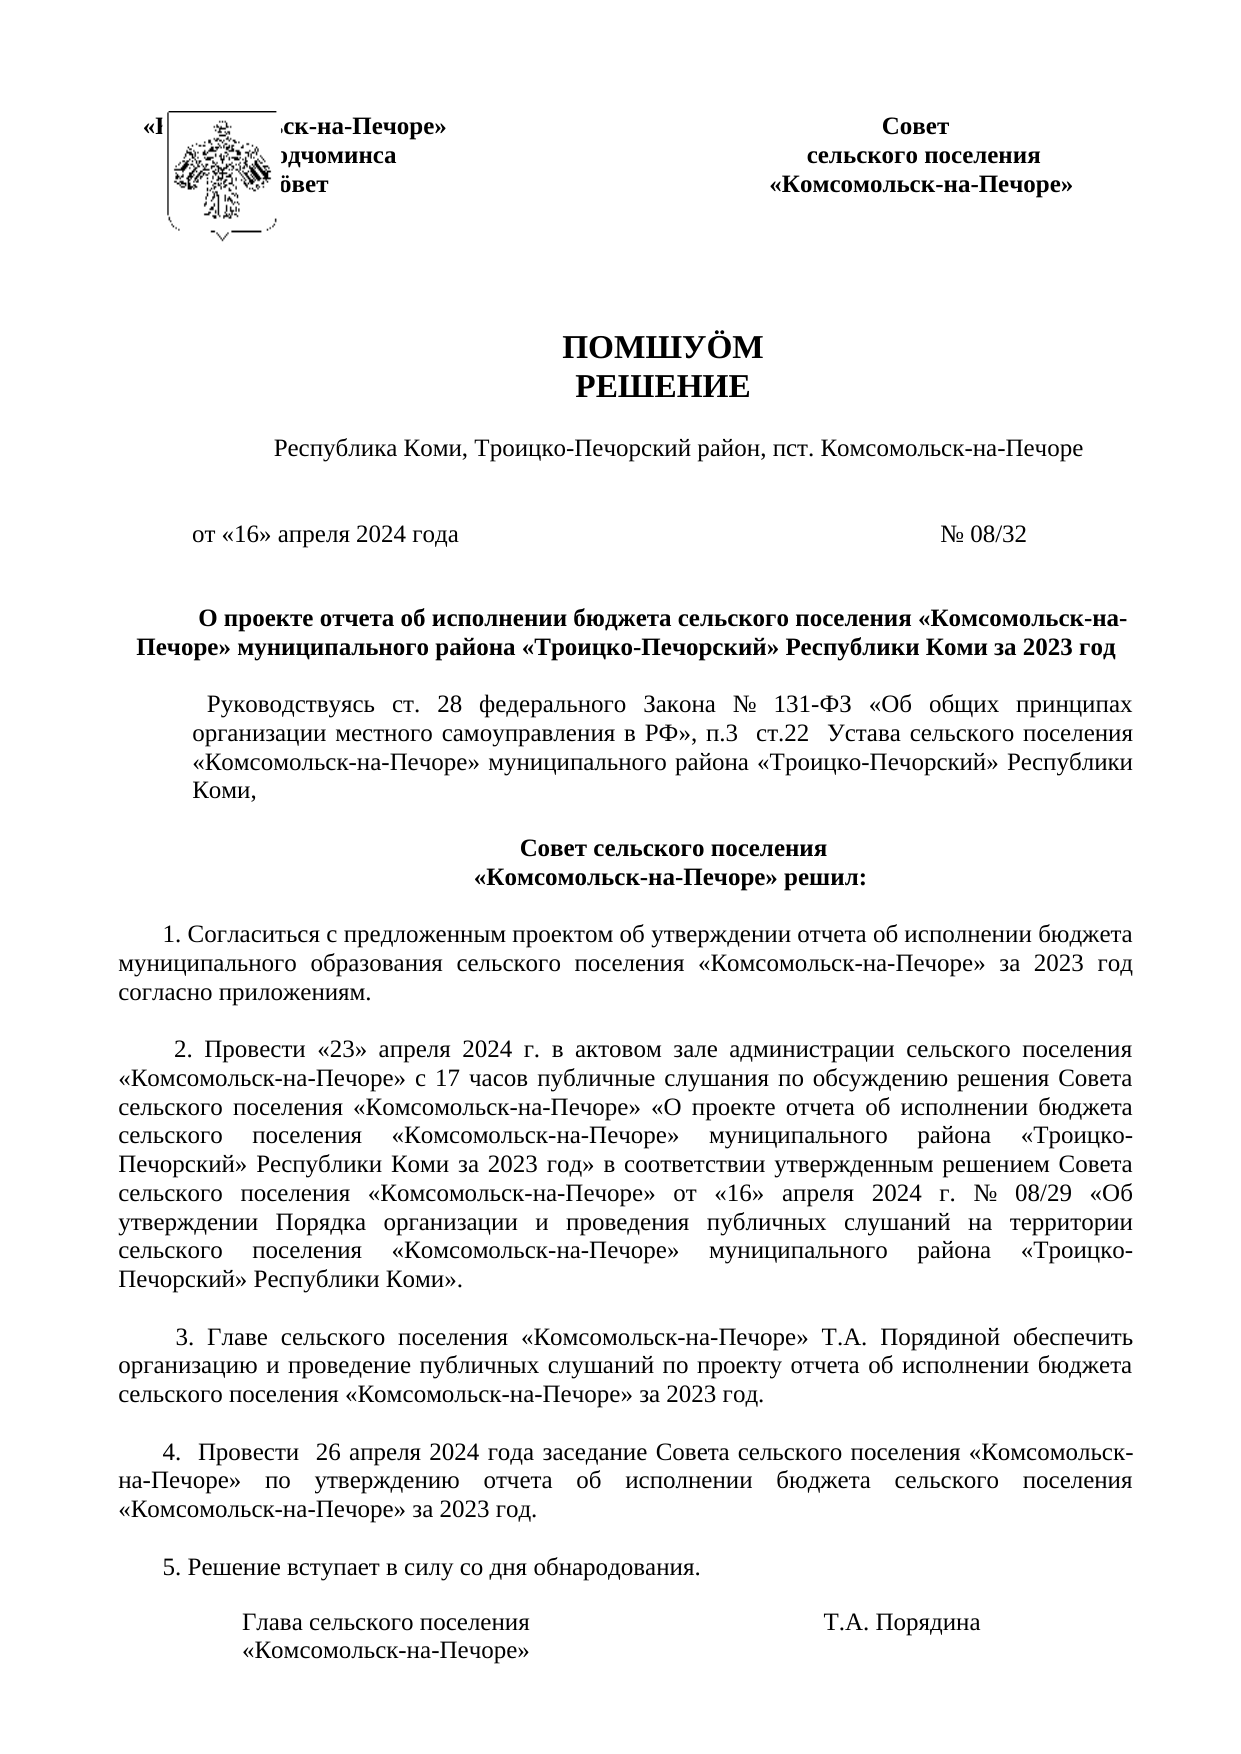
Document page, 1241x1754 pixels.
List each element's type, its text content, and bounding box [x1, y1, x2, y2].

text «Комсомольск-на-Печоре» [118, 1636, 1134, 1664]
text РЕШЕНИЕ [118, 366, 1134, 404]
text 4. Провести 26 апреля 2024 года заседание Совета сельского поселения «Комсомольск-на-Печоре» по утверждению отчета об исполнении бюджета сельского поселения «Комсомольск-на-Печоре» за 2023 год. [118, 1437, 1134, 1523]
text Руководствуясь ст. 28 федерального Закона № 131-ФЗ «Об общих принципах организации местного самоуправления в РФ», п.3 ст.22 Устава сельского поселения «Комсомольск-на-Печоре» муниципального района «Троицко-Печорский» Республики Коми, [192, 689, 1134, 804]
text ПОМШУÖМ [118, 327, 1134, 366]
text 3. Главе сельского поселения «Комсомольск-на-Печоре» Т.А. Порядиной обеспечить организацию и проведение публичных слушаний по проекту отчета об исполнении бюджета сельского поселения «Комсомольск-на-Печоре» за 2023 год. [118, 1322, 1134, 1408]
text 1. Согласиться с предложенным проектом об утверждении отчета об исполнении бюджета муниципального образования сельского поселения «Комсомольск-на-Печоре» за 2023 год согласно приложениям. [118, 919, 1134, 1006]
text от «16» апреля 2024 года № 08/32 [118, 519, 1134, 548]
text Совет сельского поселения [192, 833, 1134, 862]
text Глава сельского поселения Т.А. Порядина [118, 1607, 1134, 1636]
text «Комсомольск-на-Печоре» решил: [192, 862, 1134, 891]
text 5. Решение вступает в силу со дня обнародования. [118, 1552, 1134, 1581]
text О проекте отчета об исполнении бюджета сельского поселения «Комсомольск-на-Печоре» муниципального района «Троицко-Печорский» Республики Коми за 2023 год [118, 603, 1134, 661]
text 2. Провести «23» апреля 2024 г. в актовом зале администрации сельского поселения «Комсомольск-на-Печоре» с 17 часов публичные слушания по обсуждению решения Совета сельского поселения «Комсомольск-на-Печоре» «О проекте отчета об исполнении бюджета сельского поселения «Комсомольск-на-Печоре» муниципального района «Троицко-Печорский» Республики Коми за 2023 год» в соответствии утвержденным решением Совета сельского поселения «Комсомольск-на-Печоре» от «16» апреля 2024 г. № 08/29 «Об утверждении Порядка организации и проведения публичных слушаний на территории сельского поселения «Комсомольск-на-Печоре» муниципального района «Троицко-Печорский» Республики Коми». [118, 1034, 1134, 1293]
text Республика Коми, Троицко-Печорский район, пст. Комсомольск-на-Печоре [118, 433, 1134, 462]
